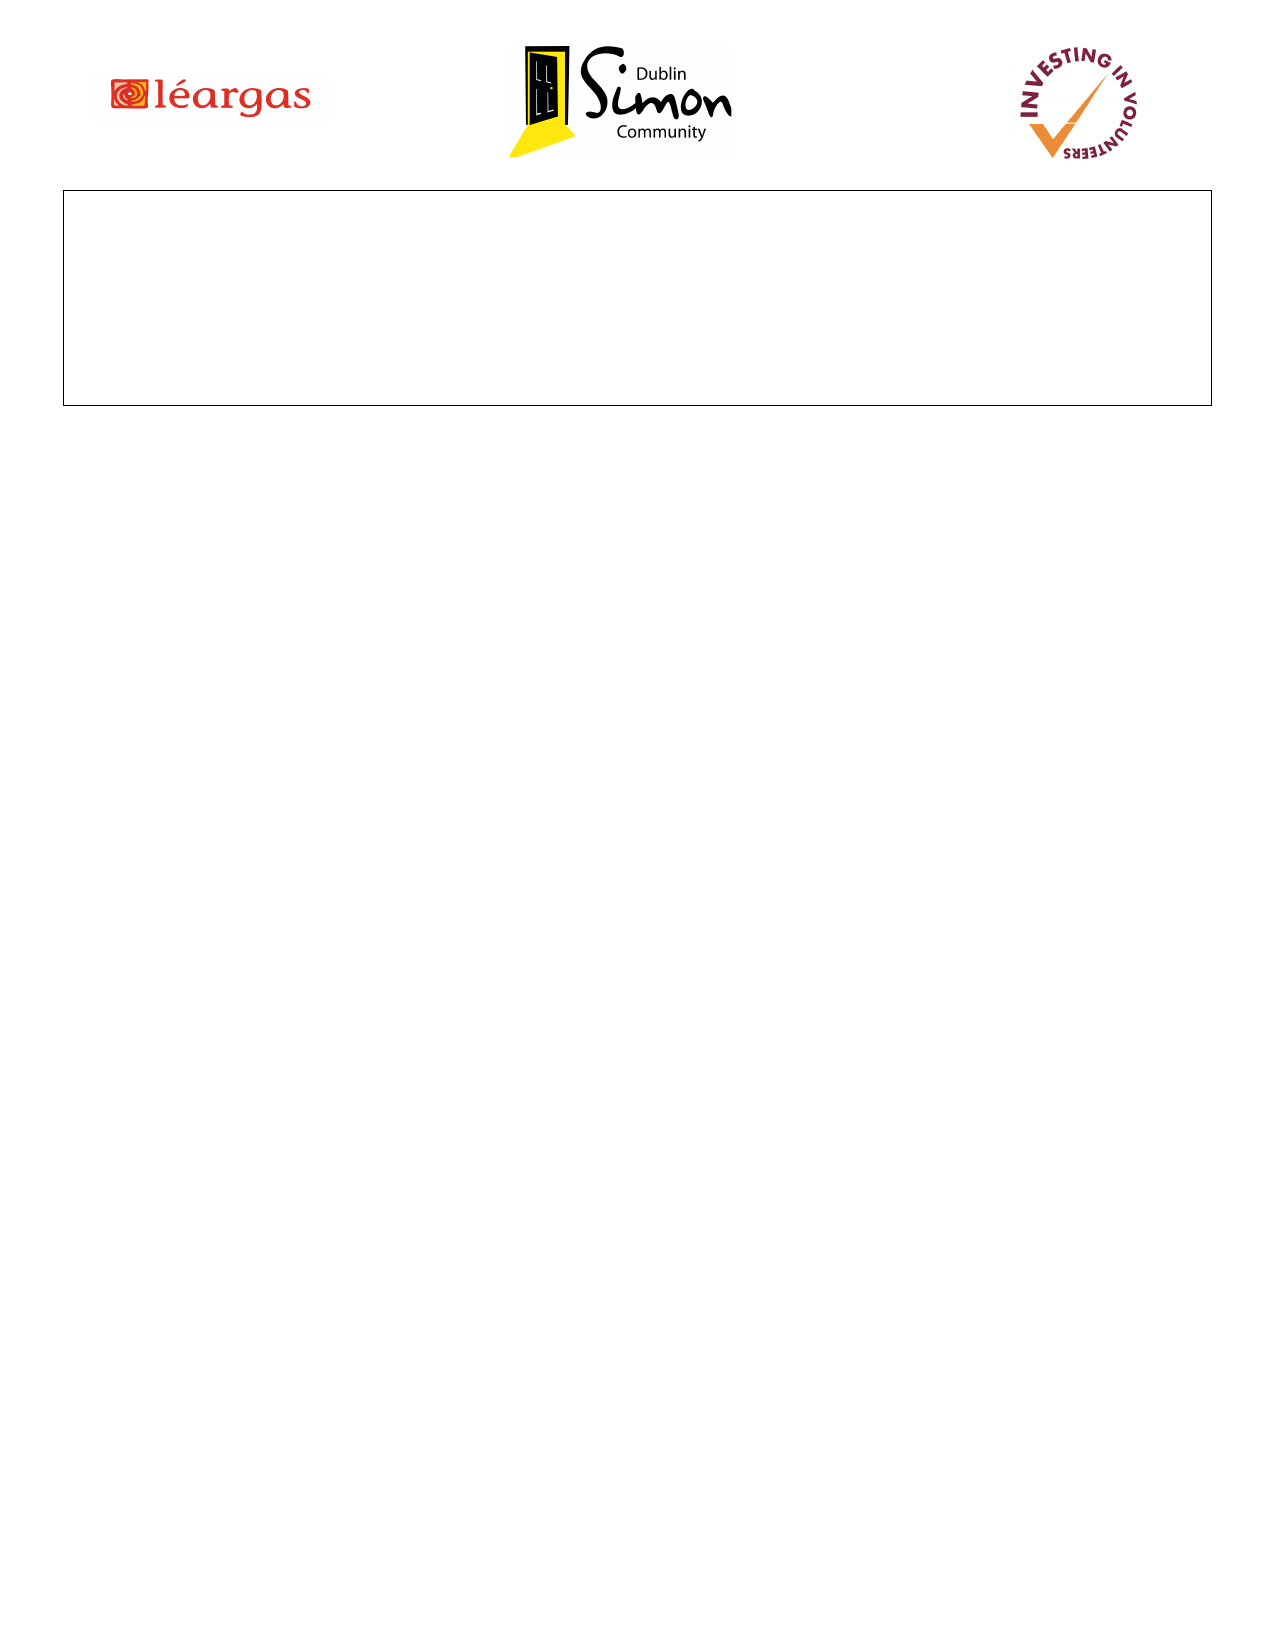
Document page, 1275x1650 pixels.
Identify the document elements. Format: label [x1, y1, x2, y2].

picture [506, 46, 732, 157]
picture [1014, 39, 1143, 168]
picture [92, 75, 329, 122]
table_cell [64, 191, 1211, 405]
